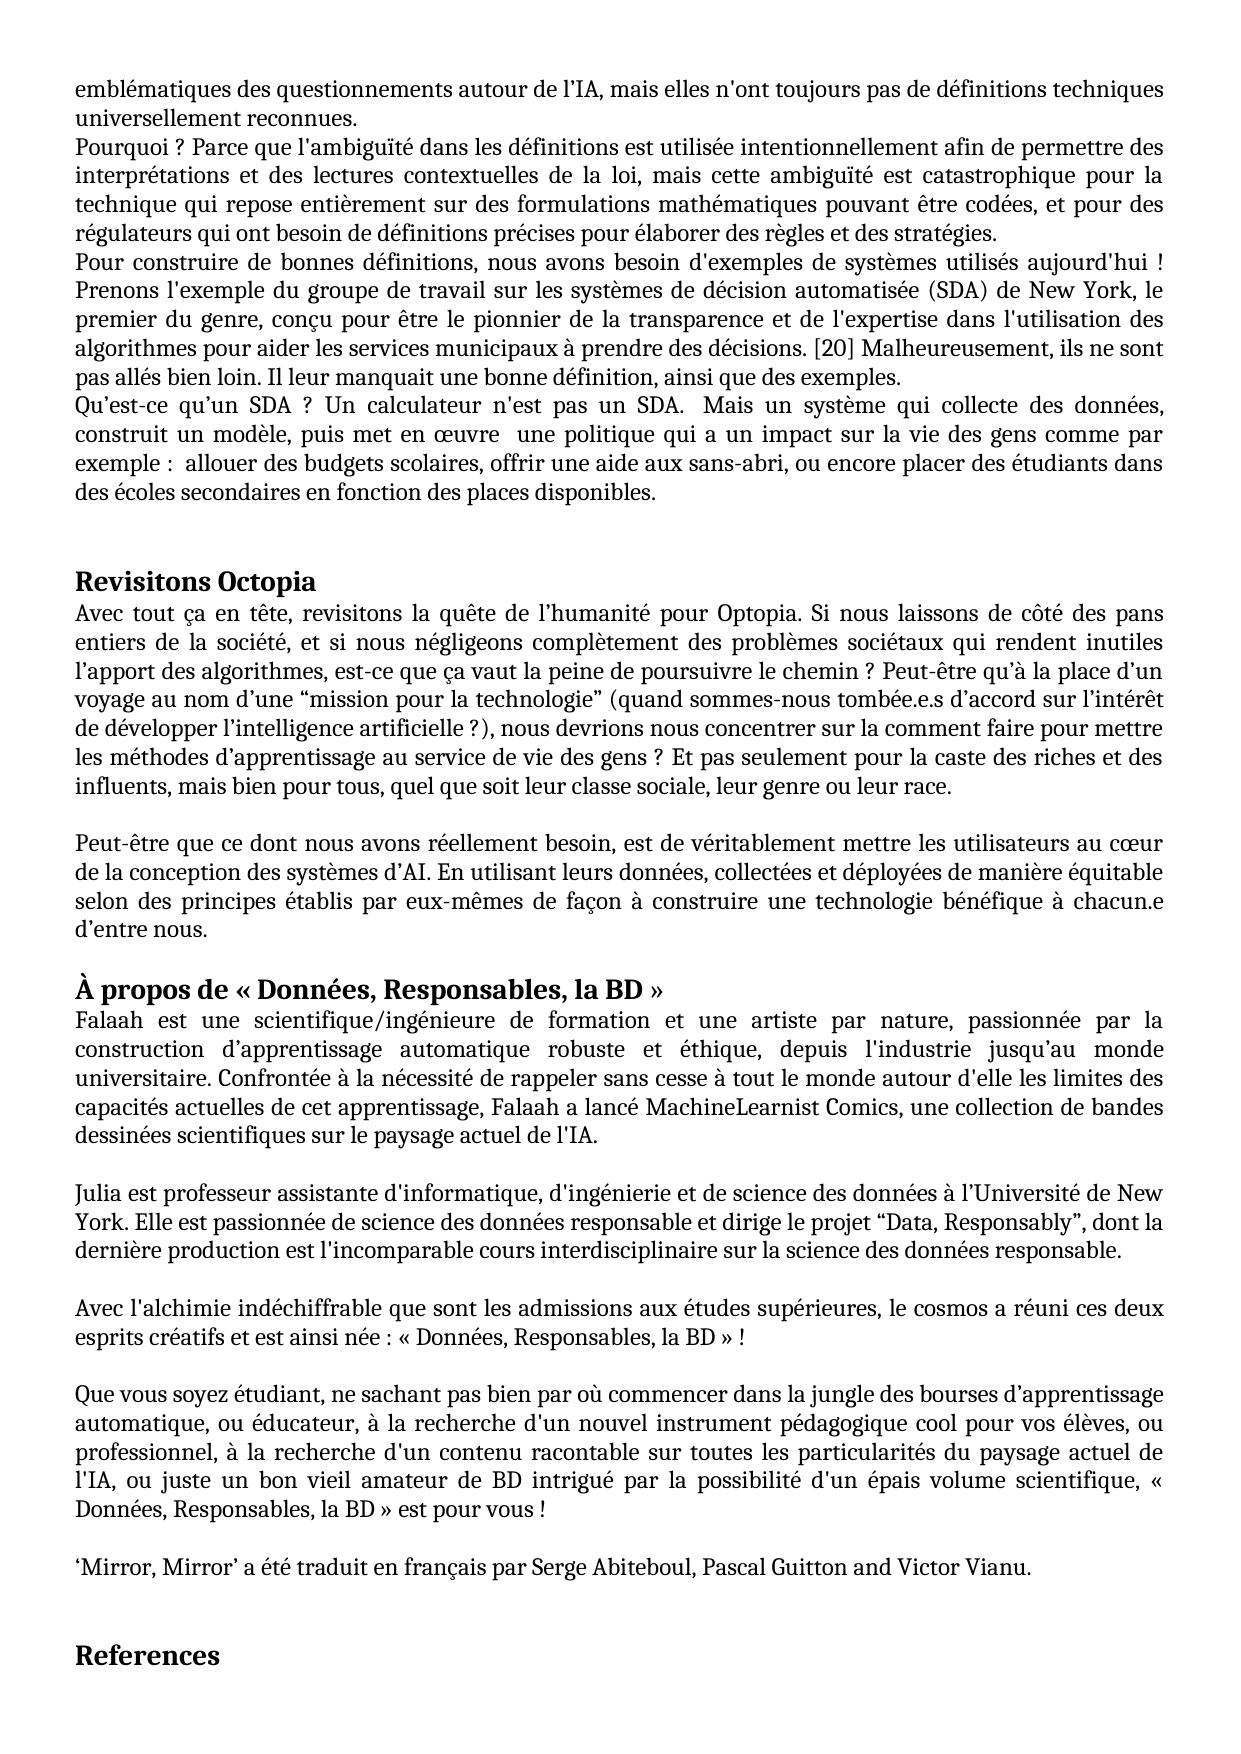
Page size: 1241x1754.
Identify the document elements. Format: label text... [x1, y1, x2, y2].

text Pourquoi ? Parce que l'ambiguïté dans les définitions est utilisée intentionnellement afin de permettre des interprétations et des lectures contextuelles de la loi, mais cette ambiguïté est catastrophique pour la technique qui repose entièrement sur des formulations mathématiques pouvant être codées, et pour des régulateurs qui ont besoin de définitions précises pour élaborer des règles et des stratégies. [75, 132, 1165, 247]
text Revisitons Octopia [75, 566, 1165, 599]
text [75, 75, 1165, 132]
text References [75, 1639, 1165, 1672]
text ‘Mirror, Mirror’ a été traduit en français par Serge Abiteboul, Pascal Guitton and Victor Vianu. [75, 1553, 1165, 1581]
text À propos de « Données, Responsables, la BD » [75, 973, 1165, 1006]
text Avec l'alchimie indéchiffrable que sont les admissions aux études supérieures, le cosmos a réuni ces deux esprits créatifs et est ainsi née : « Données, Responsables, la BD » ! [75, 1294, 1165, 1351]
text Julia est professeur assistante d'informatique, d'ingénierie et de science des données à l’Université de New York. Elle est passionnée de science des données responsable et dirige le projet “Data, Responsably”, dont la dernière production est l'incomparable cours interdisciplinaire sur la science des données responsable. [75, 1179, 1165, 1265]
text Pour construire de bonnes définitions, nous avons besoin d'exemples de systèmes utilisés aujourd'hui ! Prenons l'exemple du groupe de travail sur les systèmes de décision automatisée (SDA) de New York, le premier du genre, conçu pour être le pionnier de la transparence et de l'expertise dans l'utilisation des algorithmes pour aider les services municipaux à prendre des décisions. [20] Malheureusement, ils ne sont pas allés bien loin. Il leur manquait une bonne définition, ainsi que des exemples. [75, 247, 1165, 391]
text Peut-être que ce dont nous avons réellement besoin, est de véritablement mettre les utilisateurs au cœur de la conception des systèmes d’AI. En utilisant leurs données, collectées et déployées de manière équitable selon des principes établis par eux-mêmes de façon à construire une technologie bénéfique à chacun.e d’entre nous. [75, 829, 1165, 944]
text Que vous soyez étudiant, ne sachant pas bien par où commencer dans la jungle des bourses d’apprentissage automatique, ou éducateur, à la recherche d'un nouvel instrument pédagogique cool pour vos élèves, ou professionnel, à la recherche d'un contenu racontable sur toutes les particularités du paysage actuel de l'IA, ou juste un bon vieil amateur de BD intrigué par la possibilité d'un épais volume scientifique, « Données, Responsables, la BD » est pour vous ! [75, 1380, 1165, 1524]
text Qu’est-ce qu’un SDA ? Un calculateur n'est pas un SDA. Mais un système qui collecte des données, construit un modèle, puis met en œuvre une politique qui a un impact sur la vie des gens comme par exemple : allouer des budgets scolaires, offrir une aide aux sans-abri, ou encore placer des étudiants dans des écoles secondaires en fonction des places disponibles. [75, 391, 1165, 506]
text Avec tout ça en tête, revisitons la quête de l’humanité pour Optopia. Si nous laissons de côté des pans entiers de la société, et si nous négligeons complètement des problèmes sociétaux qui rendent inutiles l’apport des algorithmes, est-ce que ça vaut la peine de poursuivre le chemin ? Peut-être qu’à la place d’un voyage au nom d’une “mission pour la technologie” (quand sommes-nous tombée.e.s d’accord sur l’intérêt de développer l’intelligence artificielle ?), nous devrions nous concentrer sur la comment faire pour mettre les méthodes d’apprentissage au service de vie des gens ? Et pas seulement pour la caste des riches et des influents, mais bien pour tous, quel que soit leur classe sociale, leur genre ou leur race. [75, 599, 1165, 800]
text Falaah est une scientifique/ingénieure de formation et une artiste par nature, passionnée par la construction d’apprentissage automatique robuste et éthique, depuis l'industrie jusqu’au monde universitaire. Confrontée à la nécessité de rappeler sans cesse à tout le monde autour d'elle les limites des capacités actuelles de cet apprentissage, Falaah a lancé MachineLearnist Comics, une collection de bandes dessinées scientifiques sur le paysage actuel de l'IA. [75, 1006, 1165, 1150]
